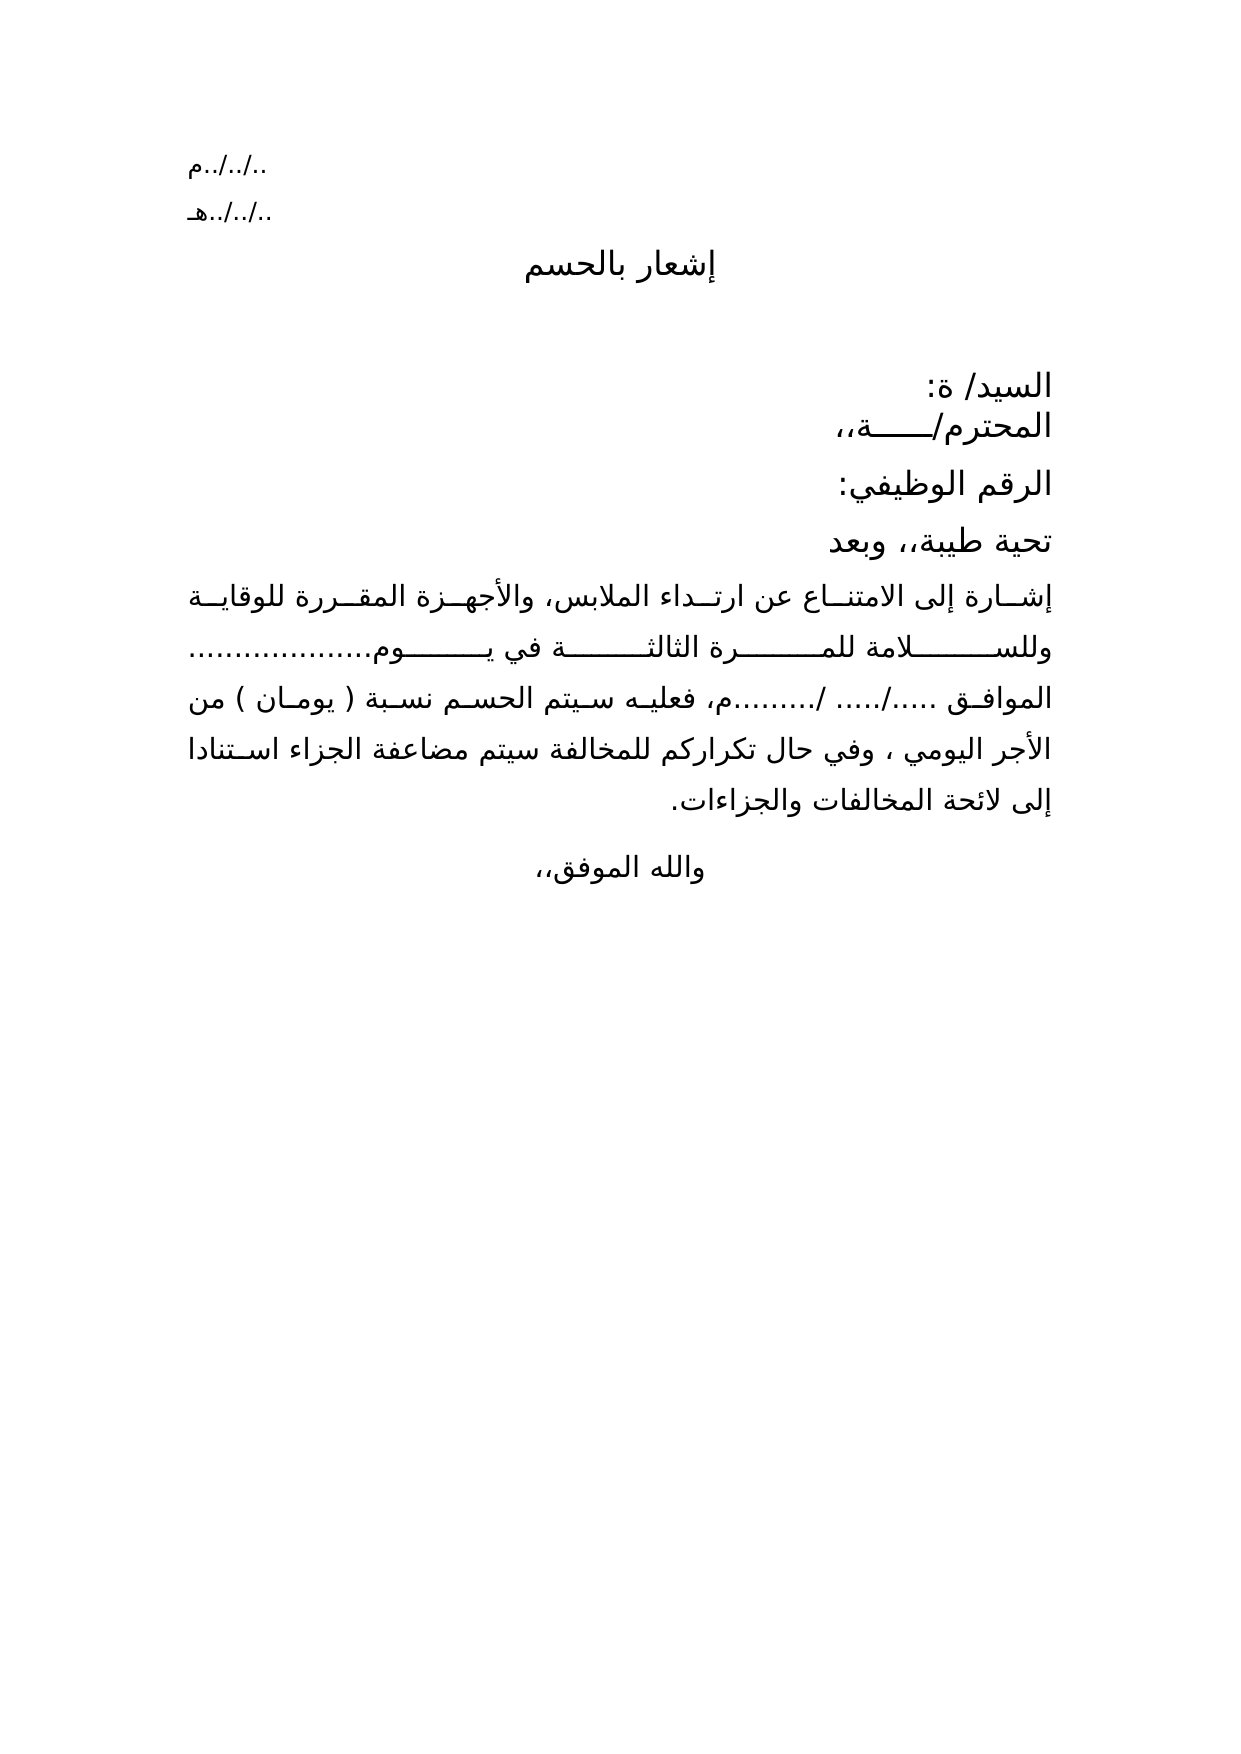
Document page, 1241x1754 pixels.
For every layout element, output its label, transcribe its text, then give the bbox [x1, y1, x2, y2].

text والله الموفق،، [187, 851, 1053, 884]
text ../../..هـ [187, 197, 1053, 226]
text إشارة إلى الامتناع عن ارتداء الملابس، والأجهزة المقررة للوقاية وللسلامة للمرة الثالثة في يوم.................... الموافق ...../..... /.........م، فعليه سيتم الحسم نسبة ( يومان ) من الأجر اليومي ، وفي حال تكراركم للمخالفة سيتم مضاعفة الجزاء استنادا إلى لائحة المخالفات والجزاءات. [187, 579, 1053, 817]
text الرقم الوظيفي: [187, 464, 1053, 503]
text تحية طيبة،، وبعد [187, 522, 1053, 561]
text السيد/ ة: المحترم/ــــــة،، [187, 366, 1053, 446]
text ../../..م [187, 150, 1053, 179]
text إشعار بالحسم [187, 244, 1053, 283]
